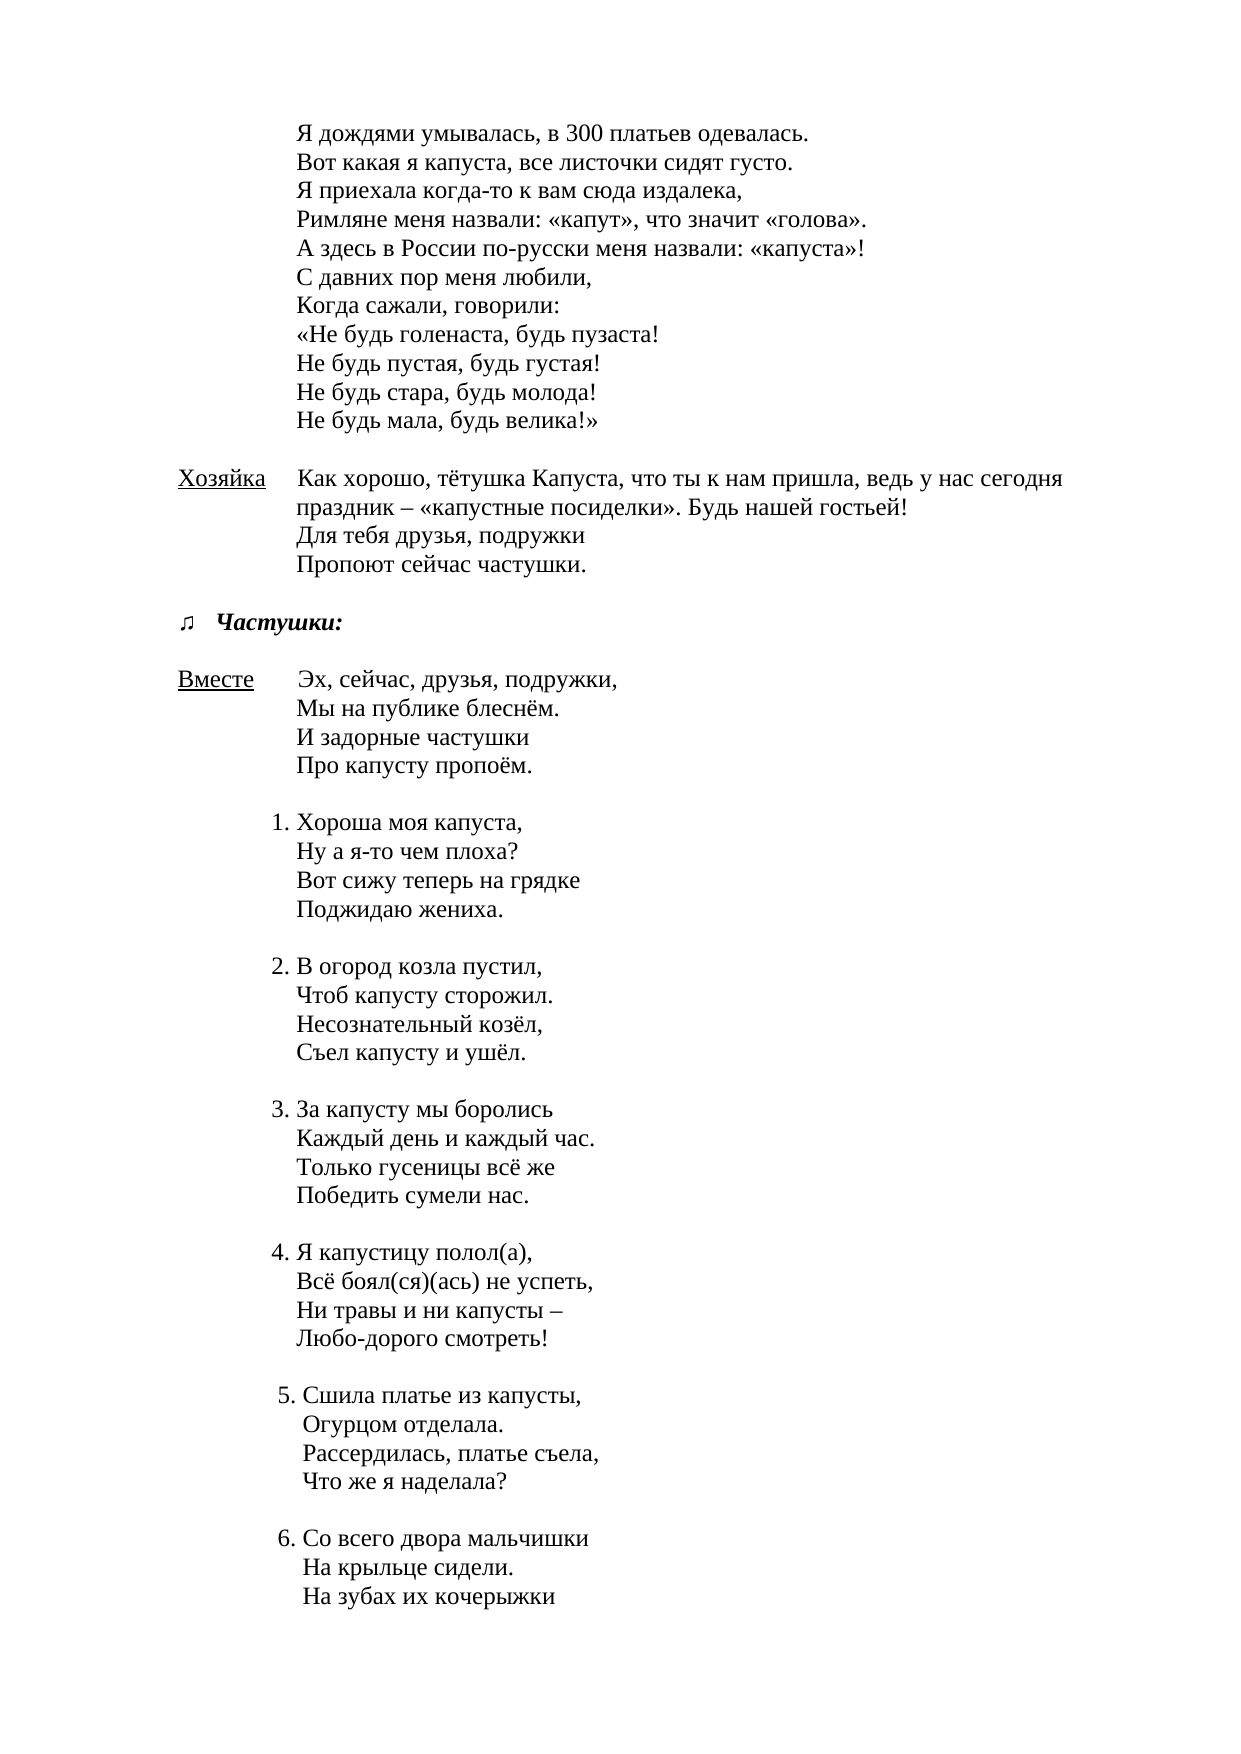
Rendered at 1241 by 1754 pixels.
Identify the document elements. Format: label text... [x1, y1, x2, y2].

text На зубах их кочерыжки [177, 1581, 1152, 1609]
text Огурцом отделала. [177, 1409, 1152, 1438]
text Для тебя друзья, подружки [177, 521, 1152, 549]
text Хозяйка Как хорошо, тётушка Капуста, что ты к нам пришла, ведь у нас сегодня [177, 463, 1152, 492]
text 3. За капусту мы боролись [177, 1094, 1152, 1123]
text С давних пор меня любили, [177, 262, 1152, 291]
text И задорные частушки [177, 722, 1152, 751]
text Съел капусту и ушёл. [177, 1037, 1152, 1066]
text Любо-дорого смотреть! [177, 1323, 1152, 1352]
text А здесь в России по-русски меня назвали: «капуста»! [177, 233, 1152, 262]
text праздник – «капустные посиделки». Будь нашей гостьей! [177, 492, 1152, 521]
text Пропоют сейчас частушки. [177, 549, 1152, 578]
text 4. Я капустицу полол(а), [177, 1237, 1152, 1266]
text Римляне меня назвали: «капут», что значит «голова». [177, 204, 1152, 233]
text 6. Со всего двора мальчишки [177, 1523, 1152, 1552]
text «Не будь голенаста, будь пузаста! [177, 319, 1152, 348]
text Когда сажали, говорили: [177, 291, 1152, 319]
text Вот сижу теперь на грядке [177, 865, 1152, 894]
text Несознательный козёл, [177, 1009, 1152, 1037]
text Про капусту пропоём. [177, 751, 1152, 779]
text Мы на публике блеснём. [177, 693, 1152, 722]
text Только гусеницы всё же [177, 1152, 1152, 1180]
text Я приехала когда-то к вам сюда издалека, [177, 176, 1152, 204]
text Не будь стара, будь молода! [177, 377, 1152, 406]
text Каждый день и каждый час. [177, 1123, 1152, 1152]
text 5. Сшила платье из капусты, [177, 1380, 1152, 1409]
text Не будь мала, будь велика!» [177, 406, 1152, 434]
text Ни травы и ни капусты – [177, 1295, 1152, 1323]
text Вместе Эх, сейчас, друзья, подружки, [177, 664, 1152, 693]
text 1. Хороша моя капуста, [177, 807, 1152, 836]
text Всё боял(ся)(ась) не успеть, [177, 1266, 1152, 1295]
text ♫ Частушки: [177, 607, 1152, 636]
text Я дождями умывалась, в 300 платьев одевалась. [177, 118, 1152, 147]
text Победить сумели нас. [177, 1180, 1152, 1209]
text Ну а я-то чем плоха? [177, 836, 1152, 865]
text Поджидаю жениха. [177, 894, 1152, 922]
text Не будь пустая, будь густая! [177, 348, 1152, 377]
text Чтоб капусту сторожил. [177, 980, 1152, 1009]
text Вот какая я капуста, все листочки сидят густо. [177, 147, 1152, 176]
text На крыльце сидели. [177, 1552, 1152, 1581]
text 2. В огород козла пустил, [177, 951, 1152, 980]
text Что же я наделала? [177, 1466, 1152, 1495]
text Рассердилась, платье съела, [177, 1438, 1152, 1466]
